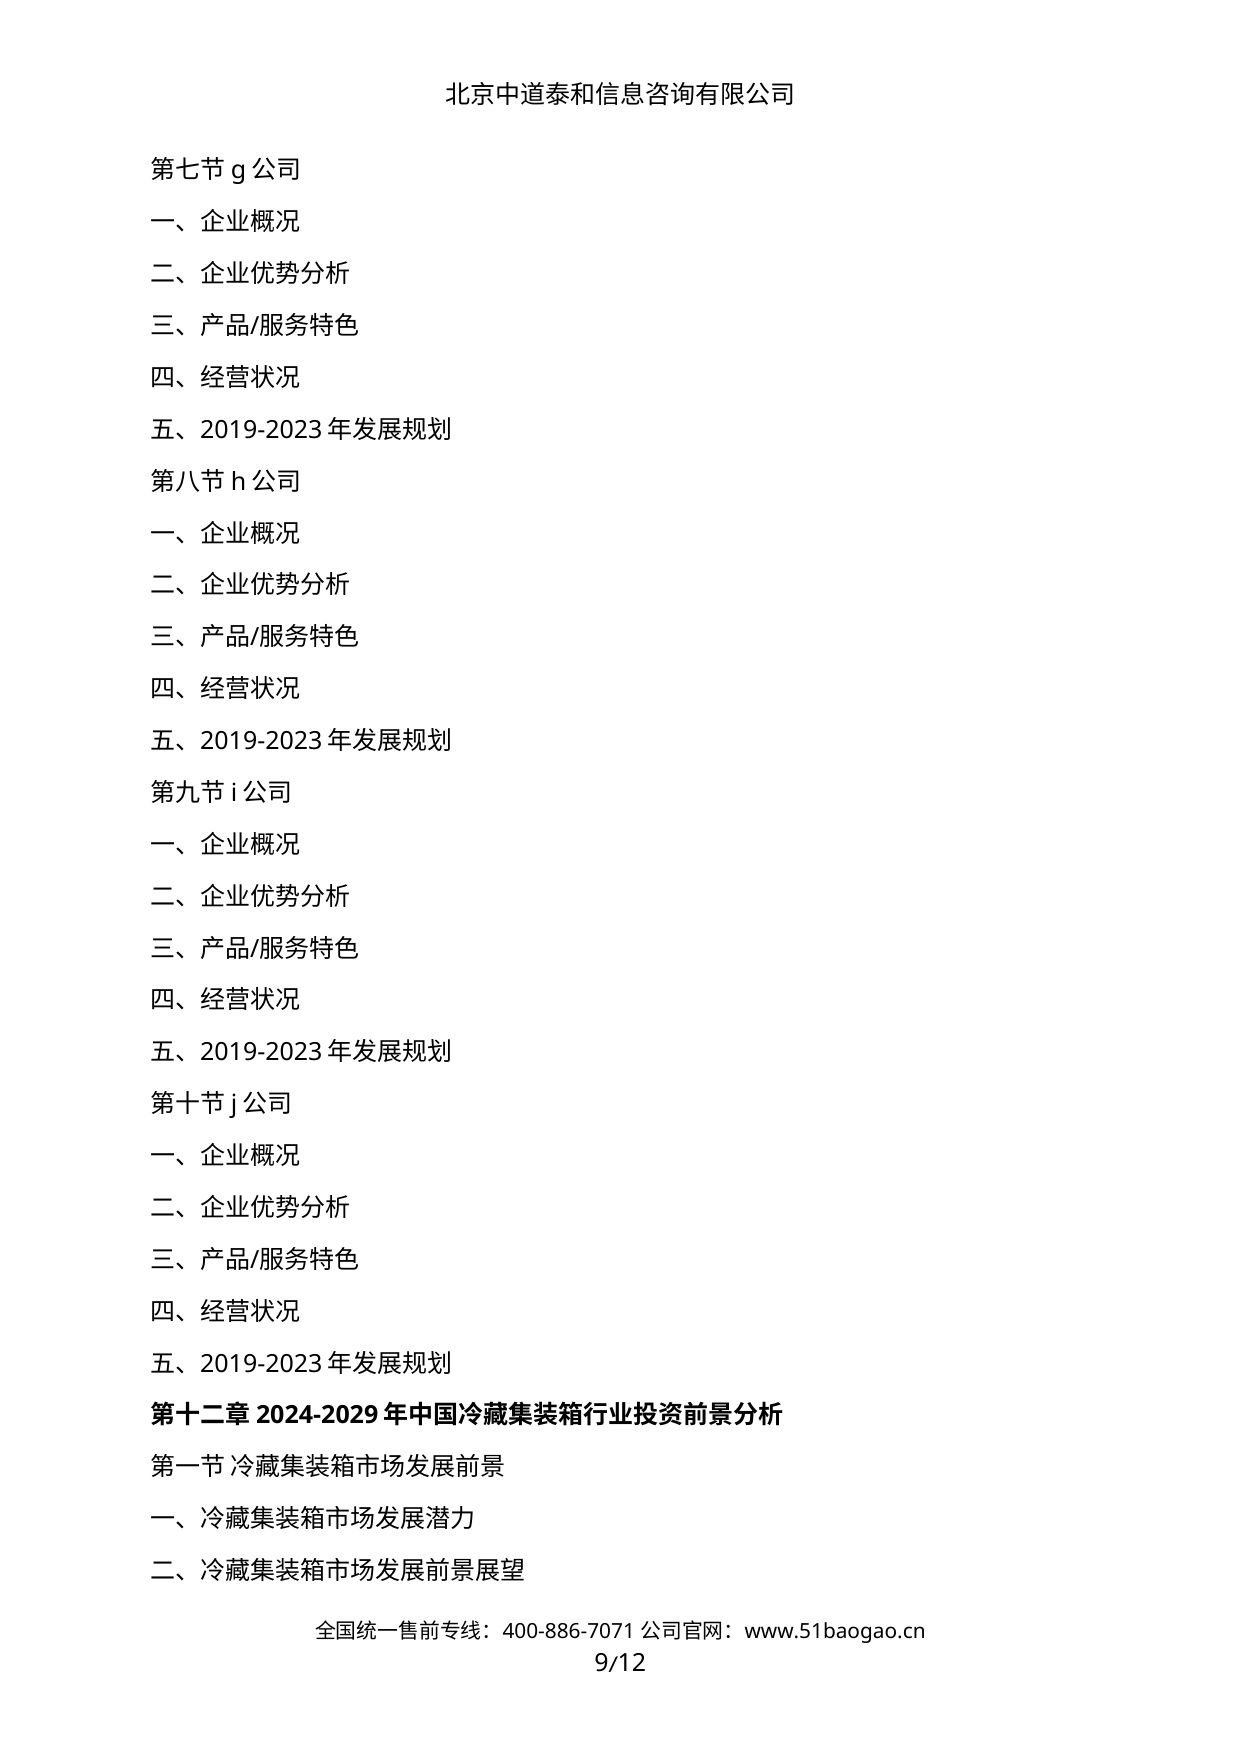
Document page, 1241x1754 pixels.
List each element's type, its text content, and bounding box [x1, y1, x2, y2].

text 第七节 g公司 [150, 150, 1090, 186]
text 第九节 i公司 [150, 772, 1090, 809]
text 二、企业优势分析 [150, 1187, 1090, 1224]
text 五、2019-2023年发展规划 [150, 409, 1090, 446]
text 五、2019-2023年发展规划 [150, 721, 1090, 757]
text 二、企业优势分析 [150, 254, 1090, 290]
text 第一节 冷藏集装箱市场发展前景 [150, 1447, 1090, 1483]
text 三、产品/服务特色 [150, 928, 1090, 964]
text 二、企业优势分析 [150, 876, 1090, 912]
text 一、企业概况 [150, 513, 1090, 549]
text 一、冷藏集装箱市场发展潜力 [150, 1499, 1090, 1535]
text 一、企业概况 [150, 1136, 1090, 1172]
text 四、经营状况 [150, 980, 1090, 1016]
text 三、产品/服务特色 [150, 617, 1090, 653]
text 二、企业优势分析 [150, 565, 1090, 601]
text 五、2019-2023年发展规划 [150, 1343, 1090, 1379]
text 四、经营状况 [150, 357, 1090, 394]
text 五、2019-2023年发展规划 [150, 1032, 1090, 1068]
text 四、经营状况 [150, 1291, 1090, 1327]
text 一、企业概况 [150, 824, 1090, 861]
text 一、企业概况 [150, 202, 1090, 238]
text 四、经营状况 [150, 669, 1090, 705]
text 二、冷藏集装箱市场发展前景展望 [150, 1551, 1090, 1587]
text 第十二章 2024-2029年中国冷藏集装箱行业投资前景分析 [150, 1395, 1090, 1431]
text 三、产品/服务特色 [150, 1239, 1090, 1276]
text 三、产品/服务特色 [150, 306, 1090, 342]
text 第十节 j公司 [150, 1084, 1090, 1120]
text 第八节 h公司 [150, 461, 1090, 497]
